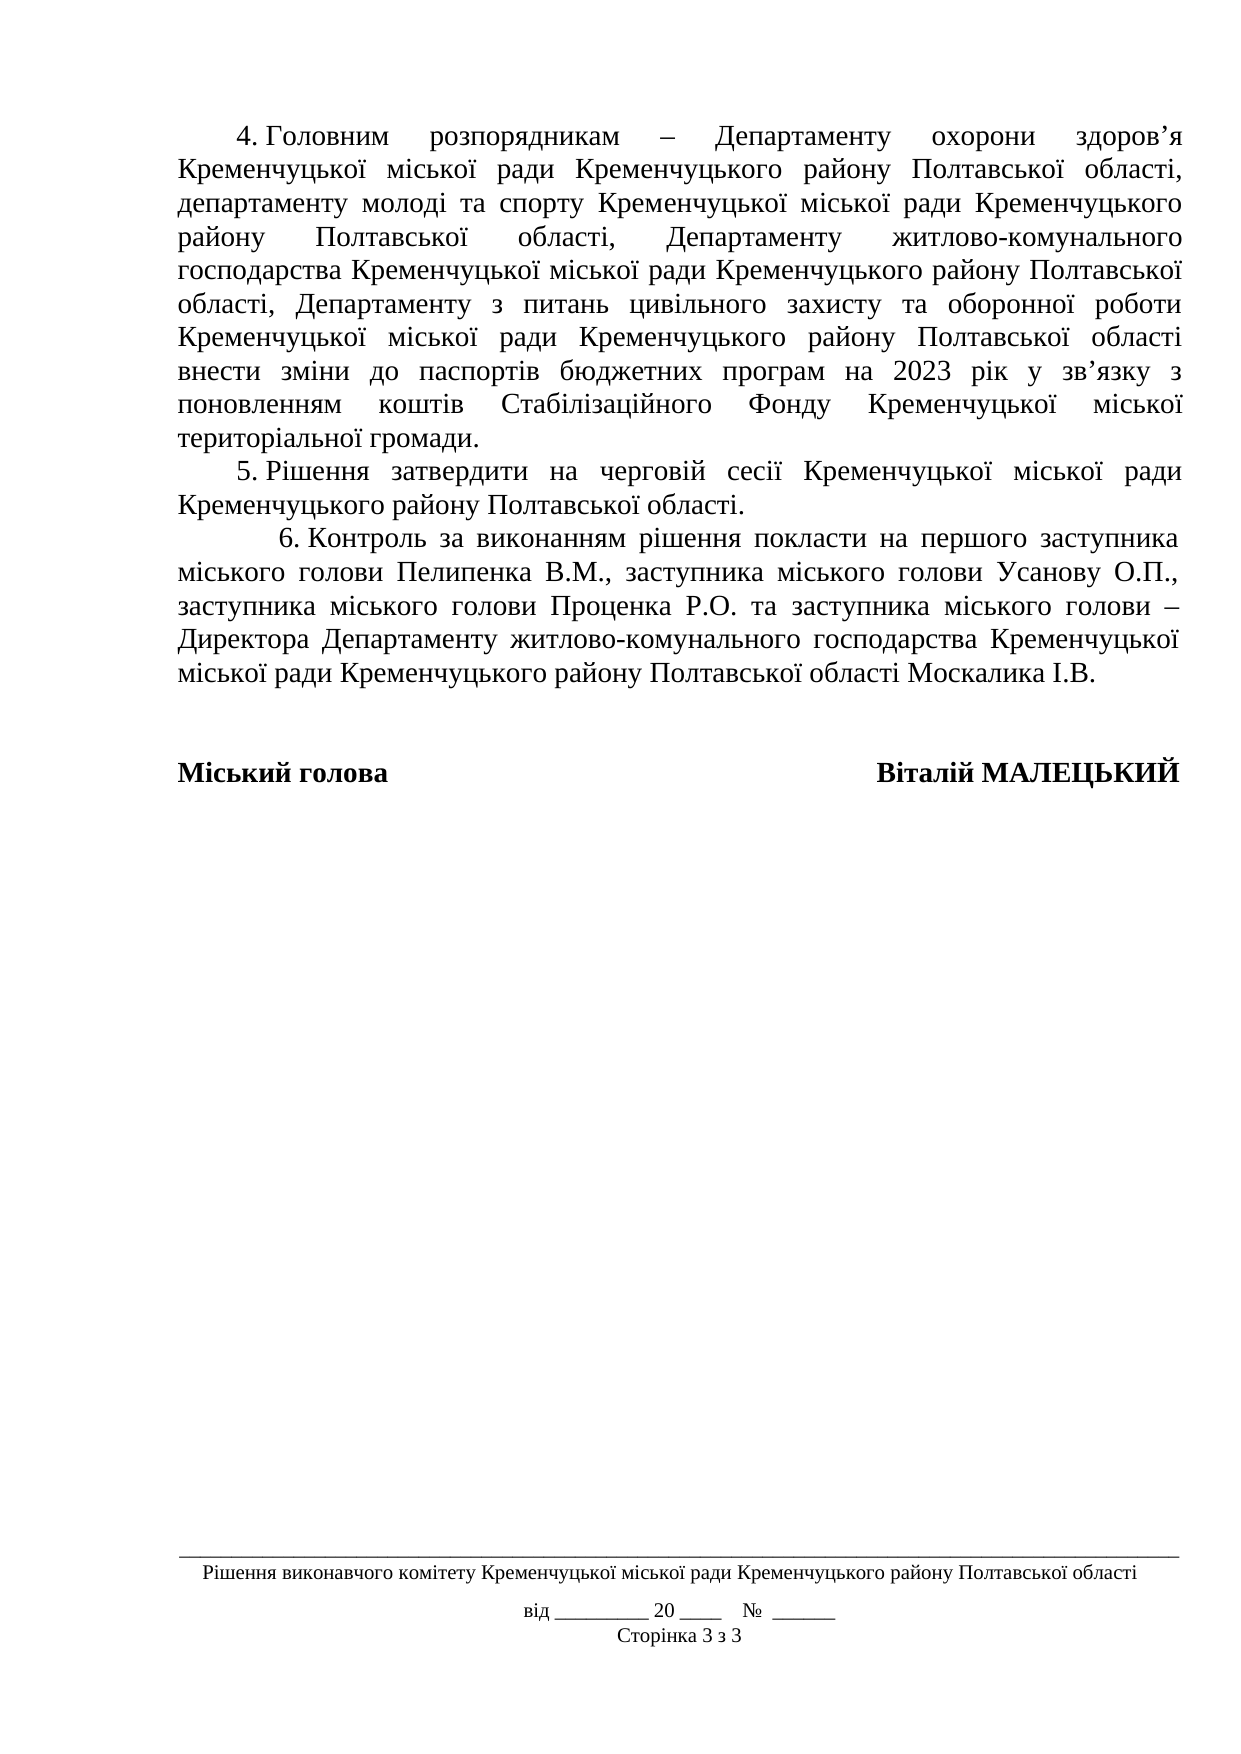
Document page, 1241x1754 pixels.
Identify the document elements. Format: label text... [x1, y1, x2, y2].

text 6. Контроль за виконанням рішення покласти на першого заступника міського голови Пелипенка В.М., заступника міського голови Усанову О.П., заступника міського голови Проценка Р.О. та заступника міського голови – Директора Департаменту житлово-комунального господарства Кременчуцької міської ради Кременчуцького району Полтавської області Москалика І.В. [177, 521, 1179, 688]
text 5. Рішення затвердити на черговій сесії Кременчуцької міської ради Кременчуцького району Полтавської області. [177, 453, 1183, 521]
text 4. Головним розпорядникам – Департаменту охорони здоров’я Кременчуцької міської ради Кременчуцького району Полтавської області, департаменту молоді та спорту Кременчуцької міської ради Кременчуцького району Полтавської області, Департаменту житлово-комунального господарства Кременчуцької міської ради Кременчуцького району Полтавської області, Департаменту з питань цивільного захисту та оборонної роботи Кременчуцької міської ради Кременчуцького району Полтавської області внести зміни до паспортів бюджетних програм на 2023 рік у зв’язку з поновленням коштів Стабілізаційного Фонду Кременчуцької міської територіальної громади. [177, 118, 1183, 453]
text Міський голова Віталій МАЛЕЦЬКИЙ [177, 755, 1183, 789]
